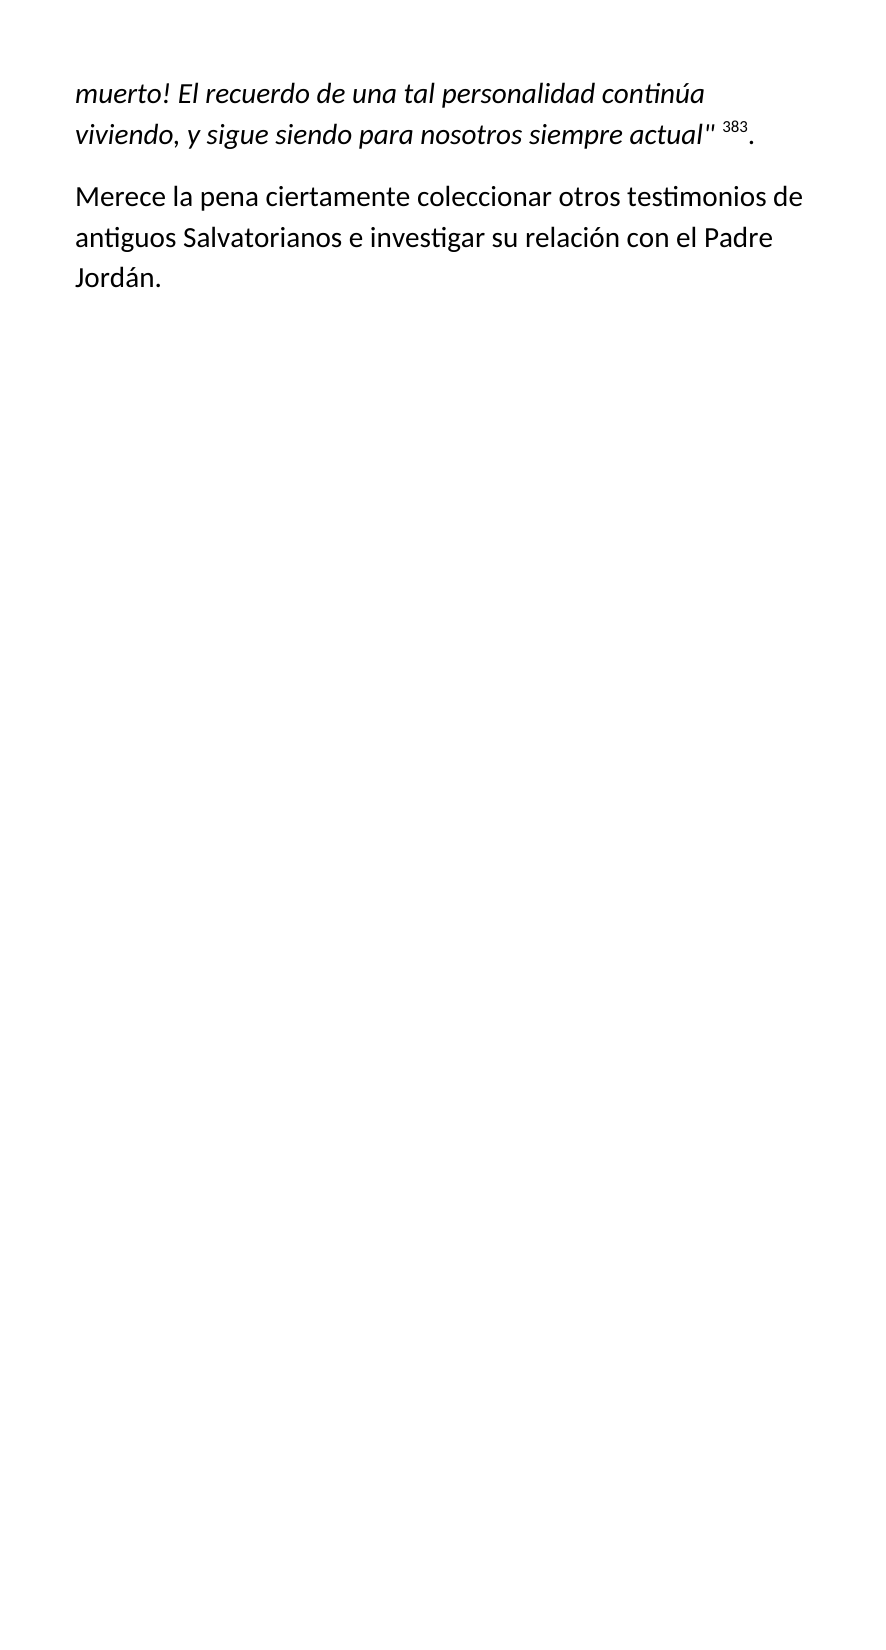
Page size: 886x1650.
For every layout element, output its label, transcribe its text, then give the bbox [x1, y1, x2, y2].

text Merece la pena ciertamente coleccionar otros testimonios de antiguos Salvatorianos e investigar su relación con el Padre Jordán. [75, 178, 811, 295]
